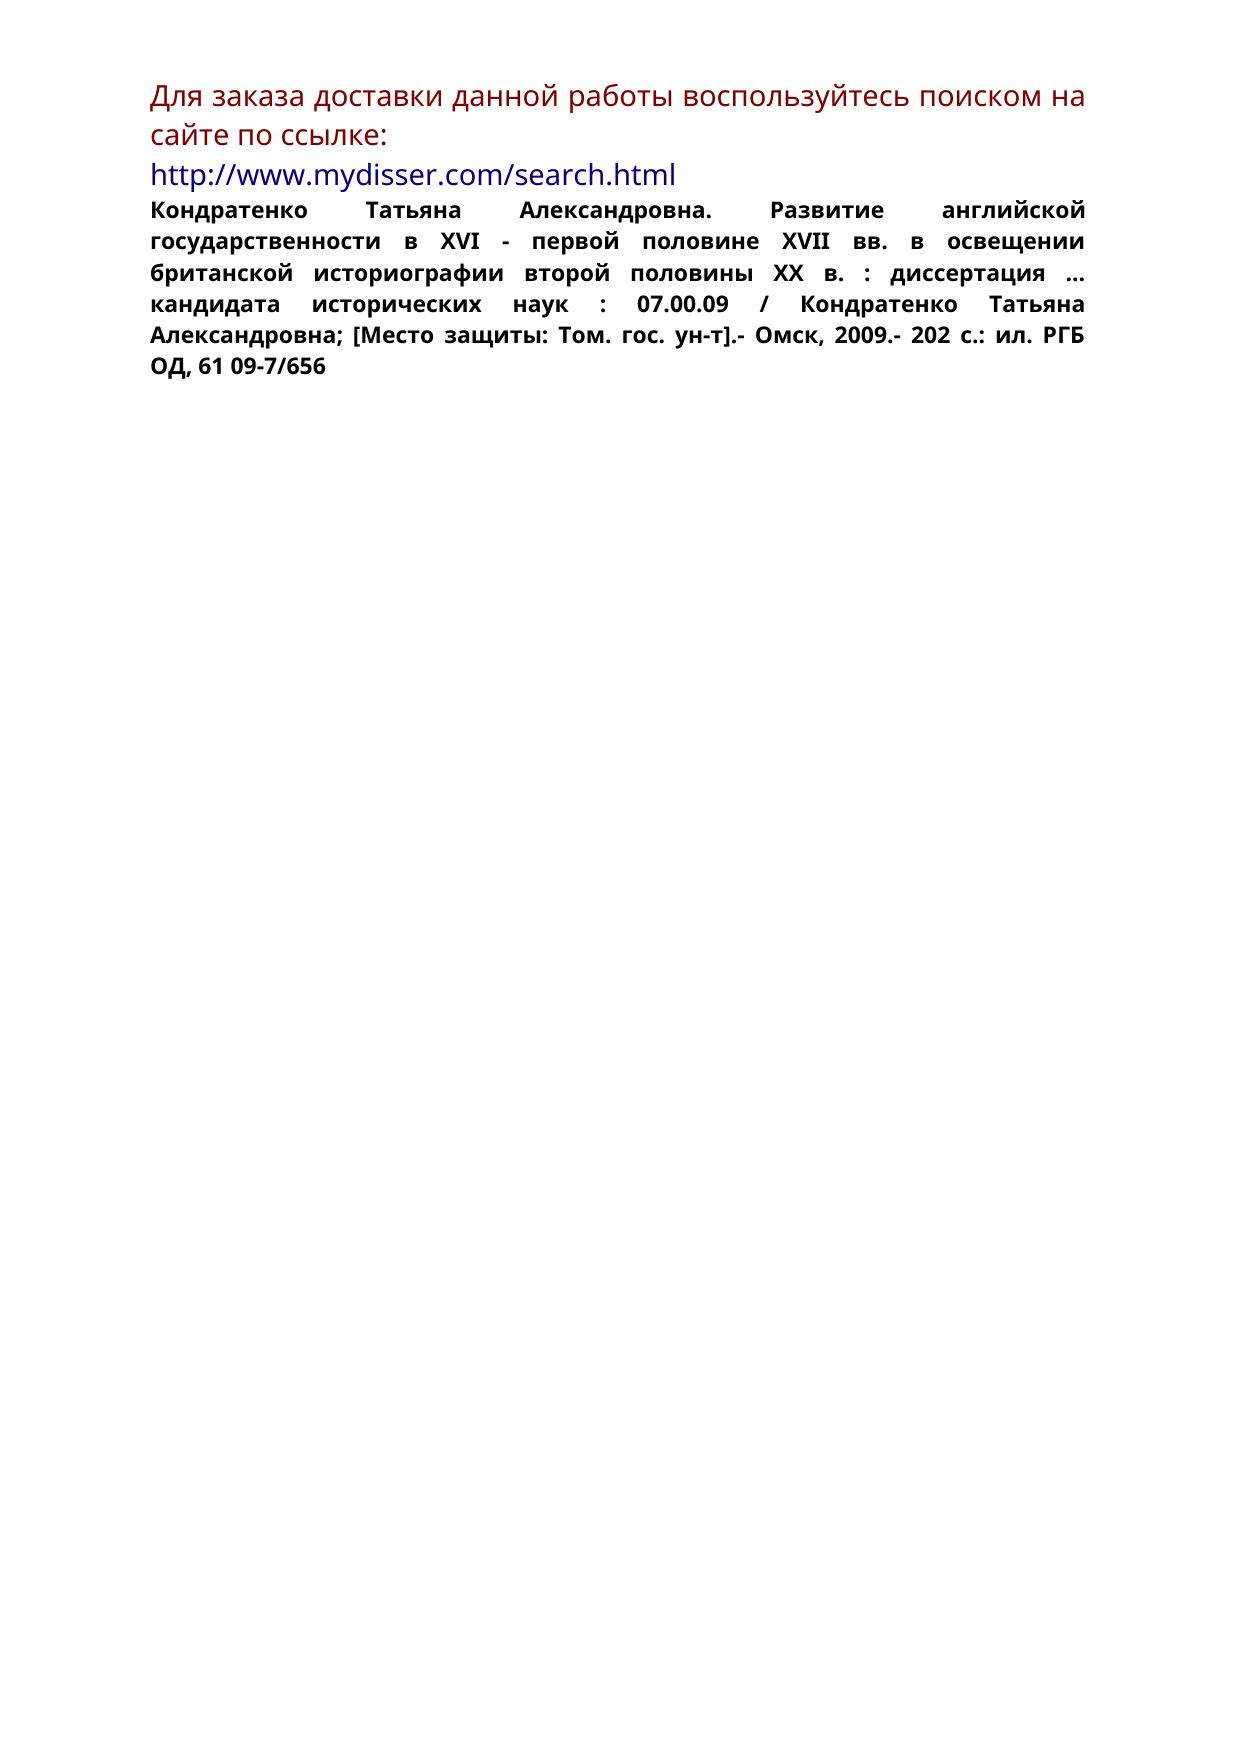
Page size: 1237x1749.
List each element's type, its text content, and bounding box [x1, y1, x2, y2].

text Кондратенко Татьяна Александровна. Развитие английской государственности в XVI - первой половине XVII вв. в освещении британской историографии второй половины XX в. : диссертация ... кандидата исторических наук : 07.00.09 / Кондратенко Татьяна Александровна; [Место защиты: Том. гос. ун-т].- Омск, 2009.- 202 с.: ил. РГБ ОД, 61 09-7/656 [150, 194, 1086, 382]
